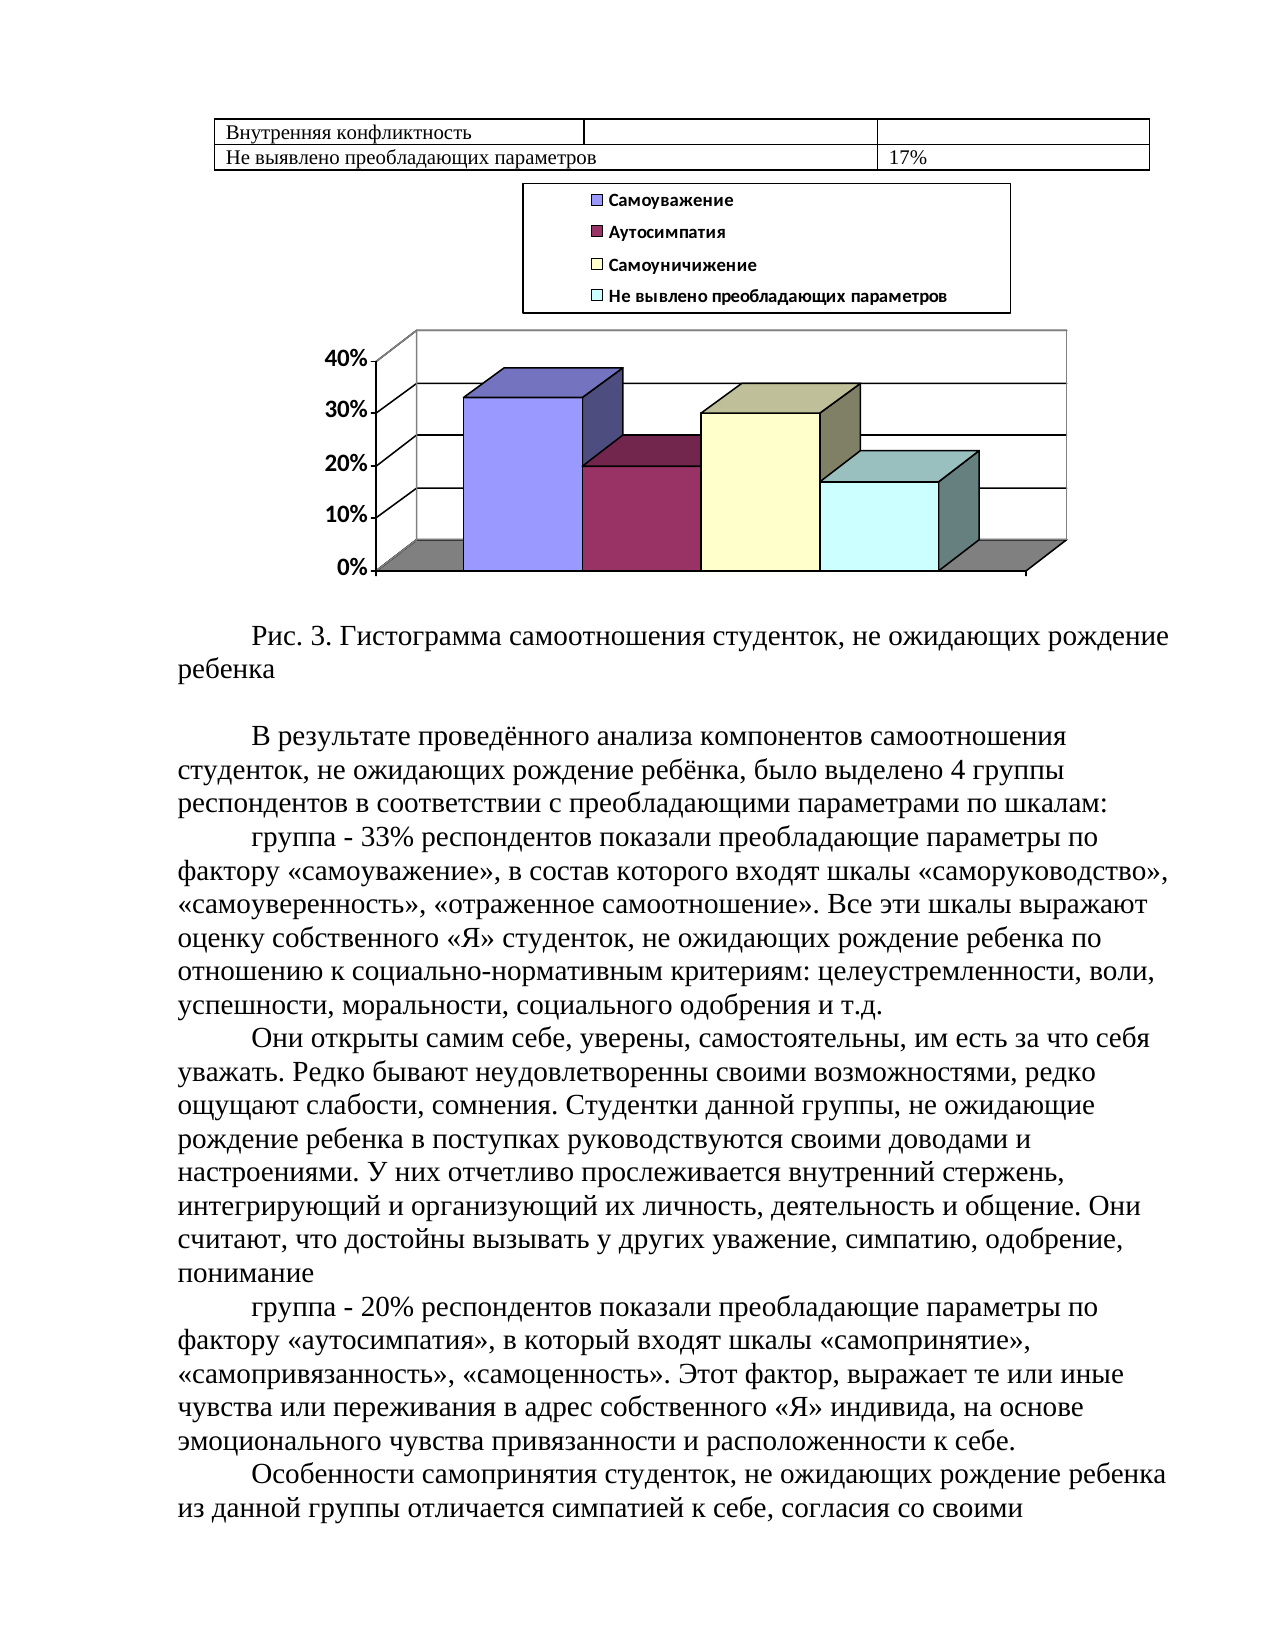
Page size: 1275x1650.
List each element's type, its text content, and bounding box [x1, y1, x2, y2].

text Они открыты самим себе, уверены, самостоятельны, им есть за что себя уважать. Редко бывают неудовлетворенны своими возможностями, редко ощущают слабости, сомнения. Студентки данной группы, не ожидающие рождение ребенка в поступках руководствуются своими доводами и настроениями. У них отчетливо прослеживается внутренний стержень, интегрирующий и организующий их личность, деятельность и общение. Они считают, что достойны вызывать у других уважение, симпатию, одобрение, понимание [177, 1020, 1186, 1289]
table_cell Не выявлено преобладающих параметров [215, 145, 877, 169]
table_cell 17% [878, 145, 1149, 169]
table_cell [878, 120, 1149, 144]
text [177, 1456, 1186, 1523]
text группа - 33% респондентов показали преобладающие параметры по фактору «самоуважение», в состав которого входят шкалы «саморуководство», «самоуверенность», «отраженное самоотношение». Все эти шкалы выражают оценку собственного «Я» студенток, не ожидающих рождение ребенка по отношению к социально-нормативным критериям: целеустремленности, воли, успешности, моральности, социального одобрения и т.д. [177, 819, 1186, 1020]
text Рис. 3. Гистограмма самоотношения студенток, не ожидающих рождение ребенка [177, 618, 1186, 685]
table_cell Внутренняя конфликтность [215, 120, 583, 144]
table_cell [585, 120, 877, 144]
text группа - 20% респондентов показали преобладающие параметры по фактору «аутосимпатия», в который входят шкалы «самопринятие», «самопривязанность», «самоценность». Этот фактор, выражает те или иные чувства или переживания в адрес собственного «Я» индивида, на основе эмоционального чувства привязанности и расположенности к себе. [177, 1289, 1186, 1456]
text В результате проведённого анализа компонентов самоотношения студенток, не ожидающих рождение ребёнка, было выделено 4 группы респондентов в соответствии с преобладающими параметрами по шкалам: [177, 718, 1186, 819]
